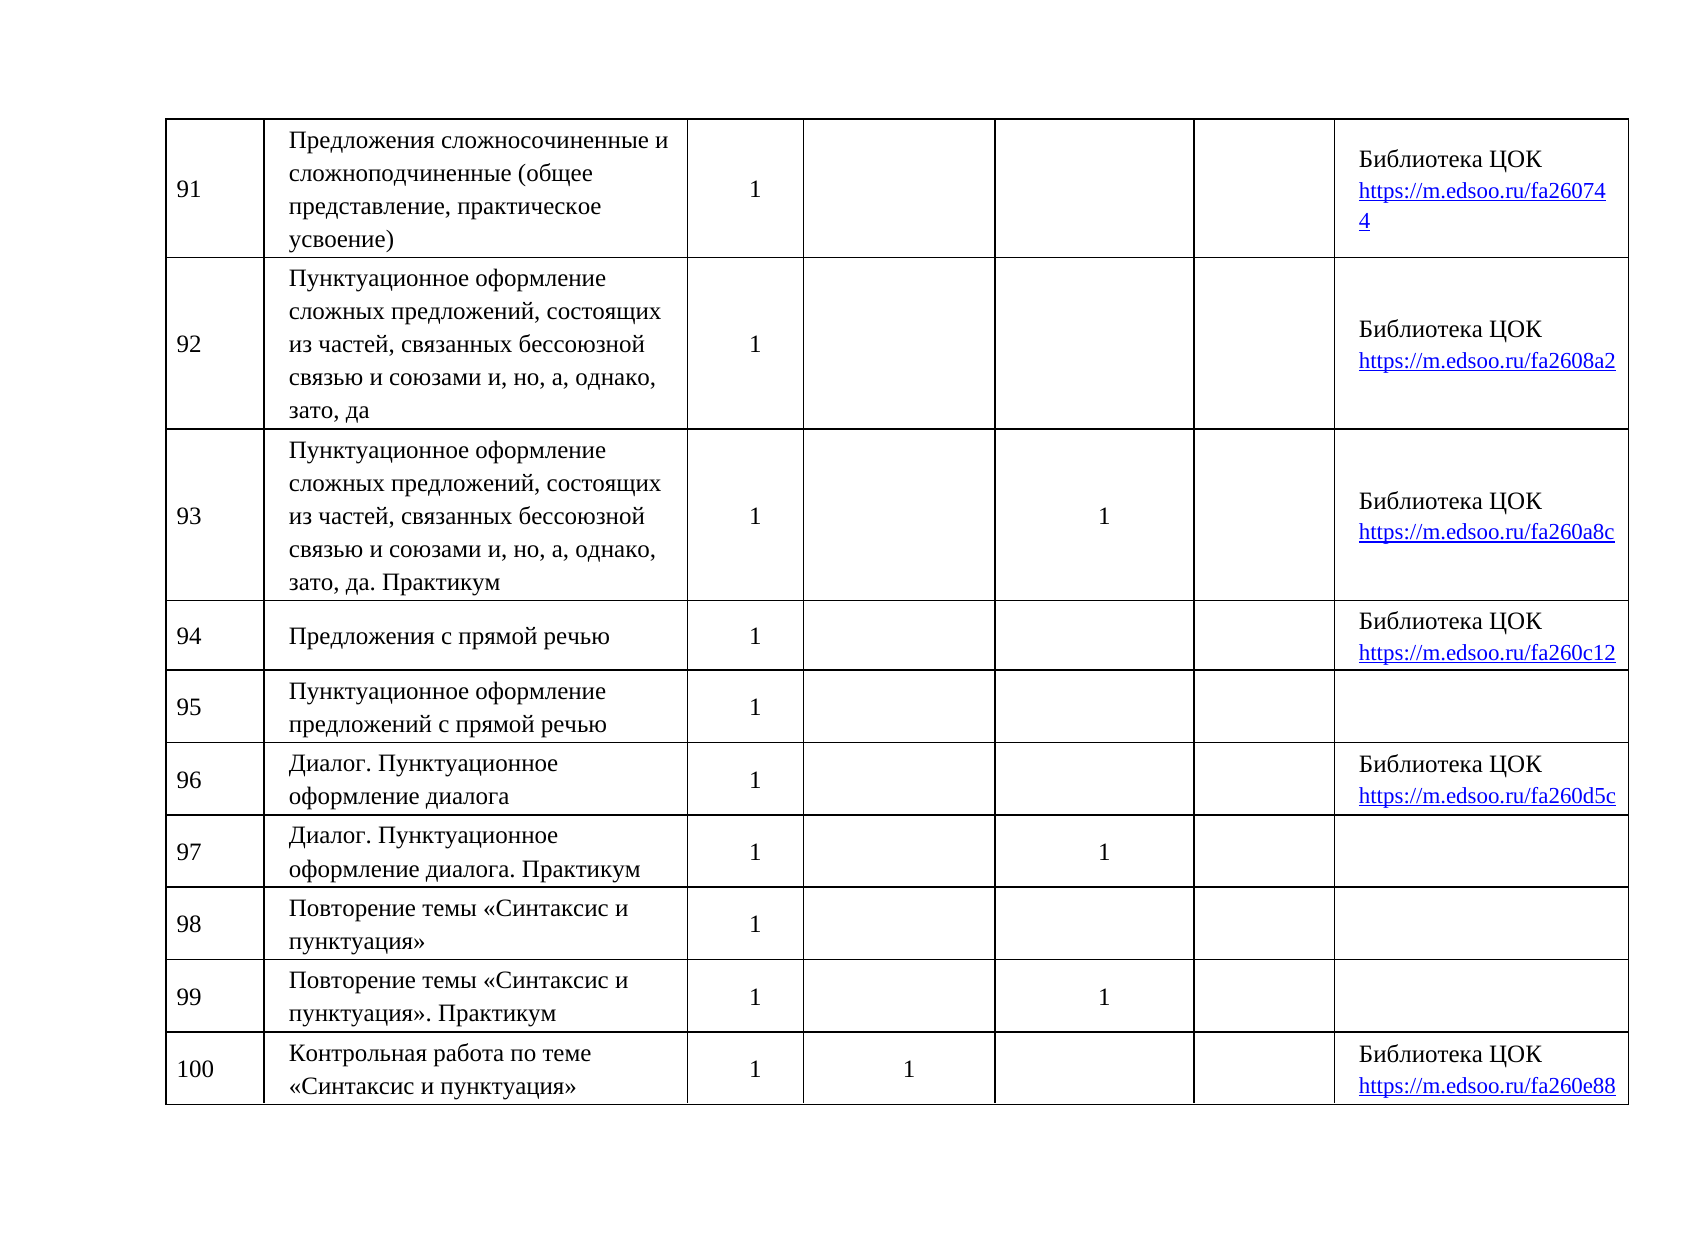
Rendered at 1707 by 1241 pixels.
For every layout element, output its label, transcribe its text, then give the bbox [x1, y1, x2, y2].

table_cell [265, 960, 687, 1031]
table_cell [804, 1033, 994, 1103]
table_cell Библиотека ЦОК https://m.edsoo.ru/fa260c12 [1335, 601, 1628, 669]
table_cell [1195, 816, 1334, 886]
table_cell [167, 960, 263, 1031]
table_cell Пунктуационное оформление сложных предложений, состоящих из частей, связанных бессоюзной связью и союзами и, но, а, однако, зато, да. Практикум [265, 430, 687, 599]
table_cell [996, 120, 1193, 257]
table_cell [1195, 258, 1334, 428]
table_cell Предложения с прямой речью [265, 601, 687, 669]
table_cell [996, 671, 1193, 741]
table_cell 1 [688, 430, 803, 599]
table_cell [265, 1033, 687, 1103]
table_cell [996, 258, 1193, 428]
table_cell 95 [167, 671, 263, 741]
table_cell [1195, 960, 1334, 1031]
table_cell [1195, 601, 1334, 669]
table_cell Пунктуационное оформление предложений с прямой речью [265, 671, 687, 741]
table_cell 94 [167, 601, 263, 669]
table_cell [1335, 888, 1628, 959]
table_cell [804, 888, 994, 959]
table_cell 1 [688, 601, 803, 669]
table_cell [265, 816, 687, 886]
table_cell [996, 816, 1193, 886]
table_cell 93 [167, 430, 263, 599]
table_cell [1195, 120, 1334, 257]
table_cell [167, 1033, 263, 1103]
table_cell [804, 430, 994, 599]
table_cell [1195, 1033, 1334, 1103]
table_cell [996, 601, 1193, 669]
table_cell 1 [688, 258, 803, 428]
table_cell [804, 601, 994, 669]
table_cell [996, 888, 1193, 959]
table_cell Диалог. Пунктуационное оформление диалога [265, 743, 687, 814]
table_cell 1 [688, 671, 803, 741]
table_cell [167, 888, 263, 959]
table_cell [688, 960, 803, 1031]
table_cell Библиотека ЦОК https://m.edsoo.ru/fa2608a2 [1335, 258, 1628, 428]
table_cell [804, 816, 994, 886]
table_cell [996, 743, 1193, 814]
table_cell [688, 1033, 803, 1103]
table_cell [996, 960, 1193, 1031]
table_cell [804, 743, 994, 814]
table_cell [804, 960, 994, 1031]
table_cell [1195, 671, 1334, 741]
table_cell [804, 120, 994, 257]
table_cell 1 [688, 743, 803, 814]
table_cell [804, 671, 994, 741]
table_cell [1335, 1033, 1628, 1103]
table_cell [1195, 430, 1334, 599]
table_cell Предложения сложносочиненные и сложноподчиненные (общее представление, практическое усвоение) [265, 120, 687, 257]
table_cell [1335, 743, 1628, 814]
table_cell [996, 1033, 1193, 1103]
table_cell [1335, 671, 1628, 741]
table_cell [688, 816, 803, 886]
table_cell Пунктуационное оформление сложных предложений, состоящих из частей, связанных бессоюзной связью и союзами и, но, а, однако, зато, да [265, 258, 687, 428]
table_cell [804, 258, 994, 428]
table_cell [1195, 743, 1334, 814]
table_cell Библиотека ЦОК https://m.edsoo.ru/fa260744 [1335, 120, 1628, 257]
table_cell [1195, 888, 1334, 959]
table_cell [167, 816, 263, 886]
table_cell 1 [996, 430, 1193, 599]
table_cell 91 [167, 120, 263, 257]
table_cell 92 [167, 258, 263, 428]
table_cell Библиотека ЦОК https://m.edsoo.ru/fa260a8c [1335, 430, 1628, 599]
table_cell 96 [167, 743, 263, 814]
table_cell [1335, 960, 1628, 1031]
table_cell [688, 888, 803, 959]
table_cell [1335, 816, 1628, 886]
table_cell 1 [688, 120, 803, 257]
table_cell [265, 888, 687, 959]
